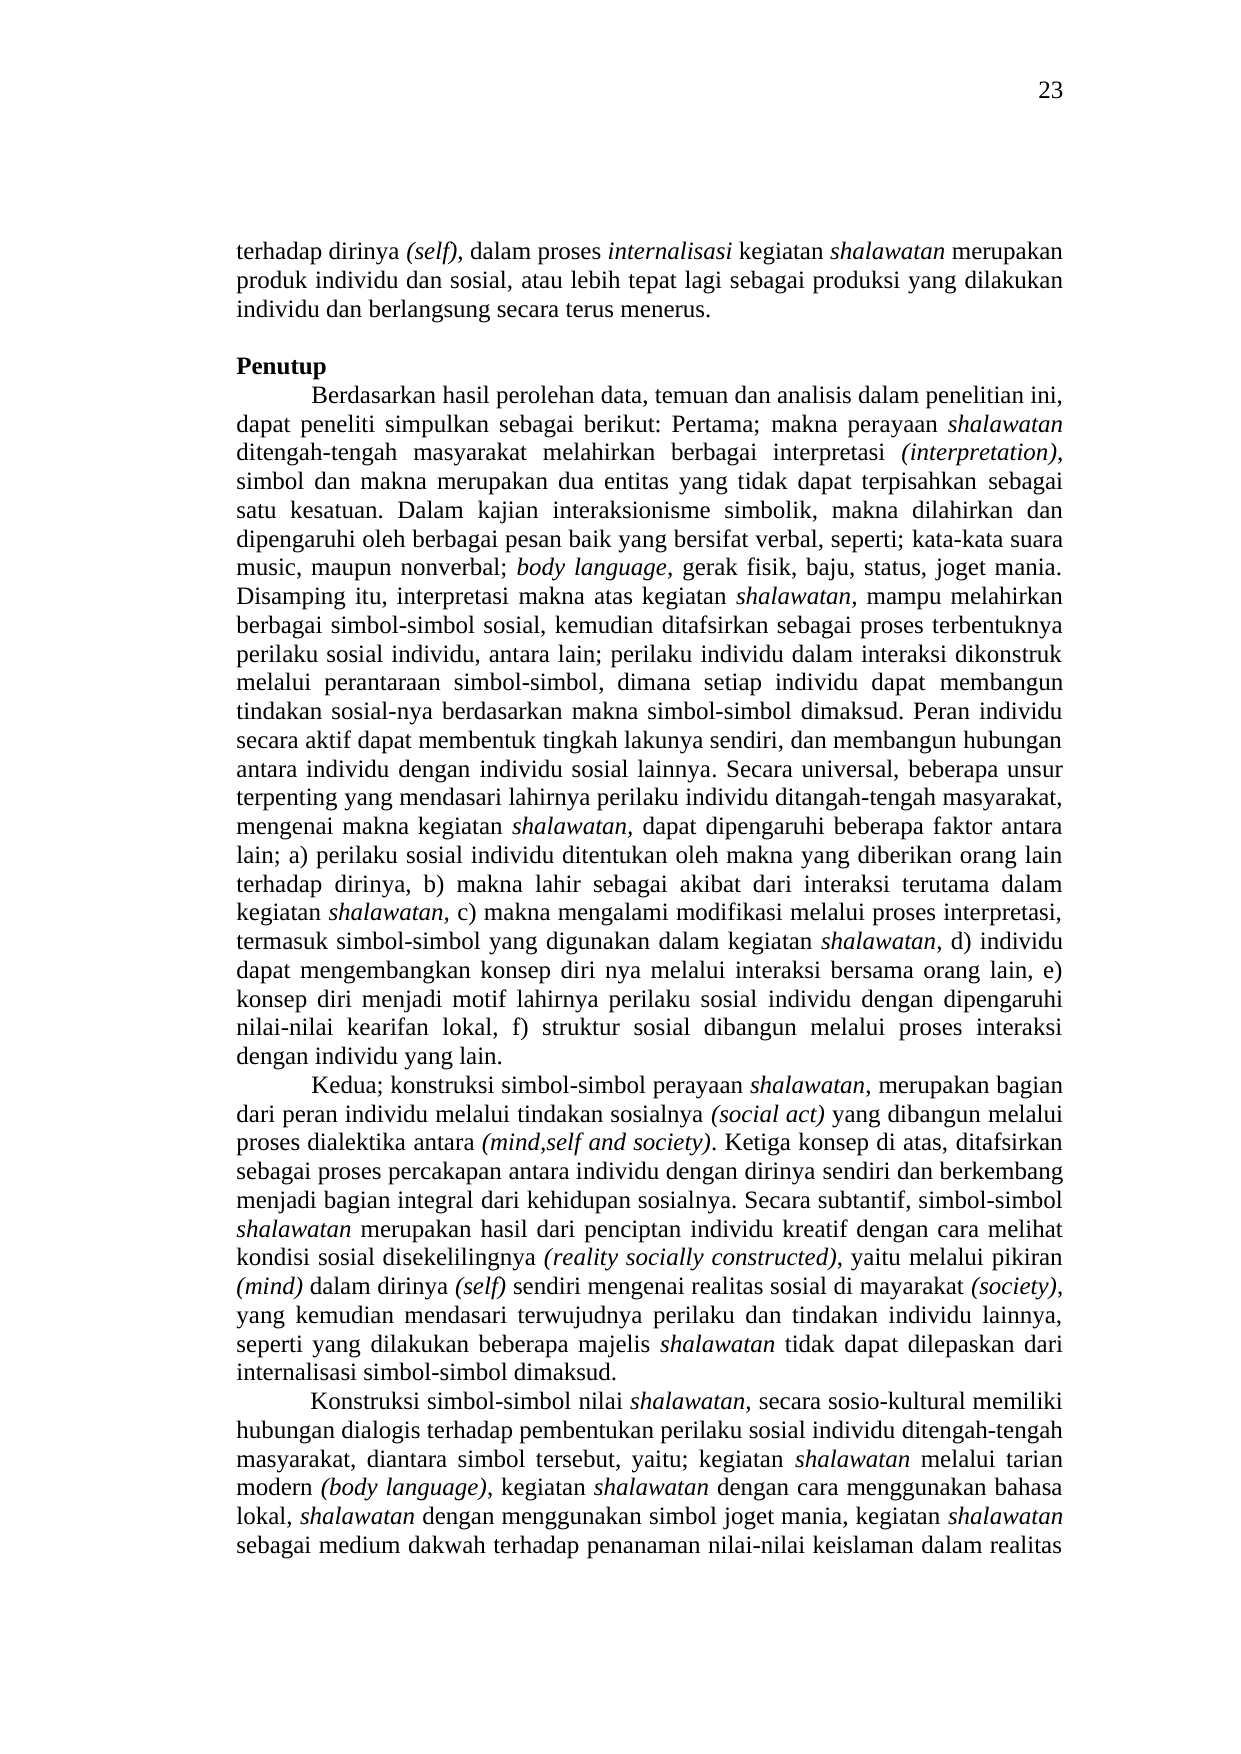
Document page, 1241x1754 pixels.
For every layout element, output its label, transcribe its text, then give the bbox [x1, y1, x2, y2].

text Kedua; konstruksi simbol-simbol perayaan shalawatan, merupakan bagian dari peran individu melalui tindakan sosialnya (social act) yang dibangun melalui proses dialektika antara (mind,self and society). Ketiga konsep di atas, ditafsirkan sebagai proses percakapan antara individu dengan dirinya sendiri dan berkembang menjadi bagian integral dari kehidupan sosialnya. Secara subtantif, simbol-simbol shalawatan merupakan hasil dari penciptan individu kreatif dengan cara melihat kondisi sosial disekelilingnya (reality socially constructed), yaitu melalui pikiran (mind) dalam dirinya (self) sendiri mengenai realitas sosial di mayarakat (society), yang kemudian mendasari terwujudnya perilaku dan tindakan individu lainnya, seperti yang dilakukan beberapa majelis shalawatan tidak dapat dilepaskan dari internalisasi simbol-simbol dimaksud. [236, 1070, 1063, 1386]
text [236, 1386, 1063, 1559]
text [236, 236, 1063, 322]
text Penutup [236, 351, 1063, 380]
text Berdasarkan hasil perolehan data, temuan dan analisis dalam penelitian ini, dapat peneliti simpulkan sebagai berikut: Pertama; makna perayaan shalawatan ditengah-tengah masyarakat melahirkan berbagai interpretasi (interpretation), simbol dan makna merupakan dua entitas yang tidak dapat terpisahkan sebagai satu kesatuan. Dalam kajian interaksionisme simbolik, makna dilahirkan dan dipengaruhi oleh berbagai pesan baik yang bersifat verbal, seperti; kata-kata suara music, maupun nonverbal; body language, gerak fisik, baju, status, joget mania. Disamping itu, interpretasi makna atas kegiatan shalawatan, mampu melahirkan berbagai simbol-simbol sosial, kemudian ditafsirkan sebagai proses terbentuknya perilaku sosial individu, antara lain; perilaku individu dalam interaksi dikonstruk melalui perantaraan simbol-simbol, dimana setiap individu dapat membangun tindakan sosial-nya berdasarkan makna simbol-simbol dimaksud. Peran individu secara aktif dapat membentuk tingkah lakunya sendiri, dan membangun hubungan antara individu dengan individu sosial lainnya. Secara universal, beberapa unsur terpenting yang mendasari lahirnya perilaku individu ditangah-tengah masyarakat, mengenai makna kegiatan shalawatan, dapat dipengaruhi beberapa faktor antara lain; a) perilaku sosial individu ditentukan oleh makna yang diberikan orang lain terhadap dirinya, b) makna lahir sebagai akibat dari interaksi terutama dalam kegiatan shalawatan, c) makna mengalami modifikasi melalui proses interpretasi, termasuk simbol-simbol yang digunakan dalam kegiatan shalawatan, d) individu dapat mengembangkan konsep diri nya melalui interaksi bersama orang lain, e) konsep diri menjadi motif lahirnya perilaku sosial individu dengan dipengaruhi nilai-nilai kearifan lokal, f) struktur sosial dibangun melalui proses interaksi dengan individu yang lain. [236, 380, 1063, 1070]
